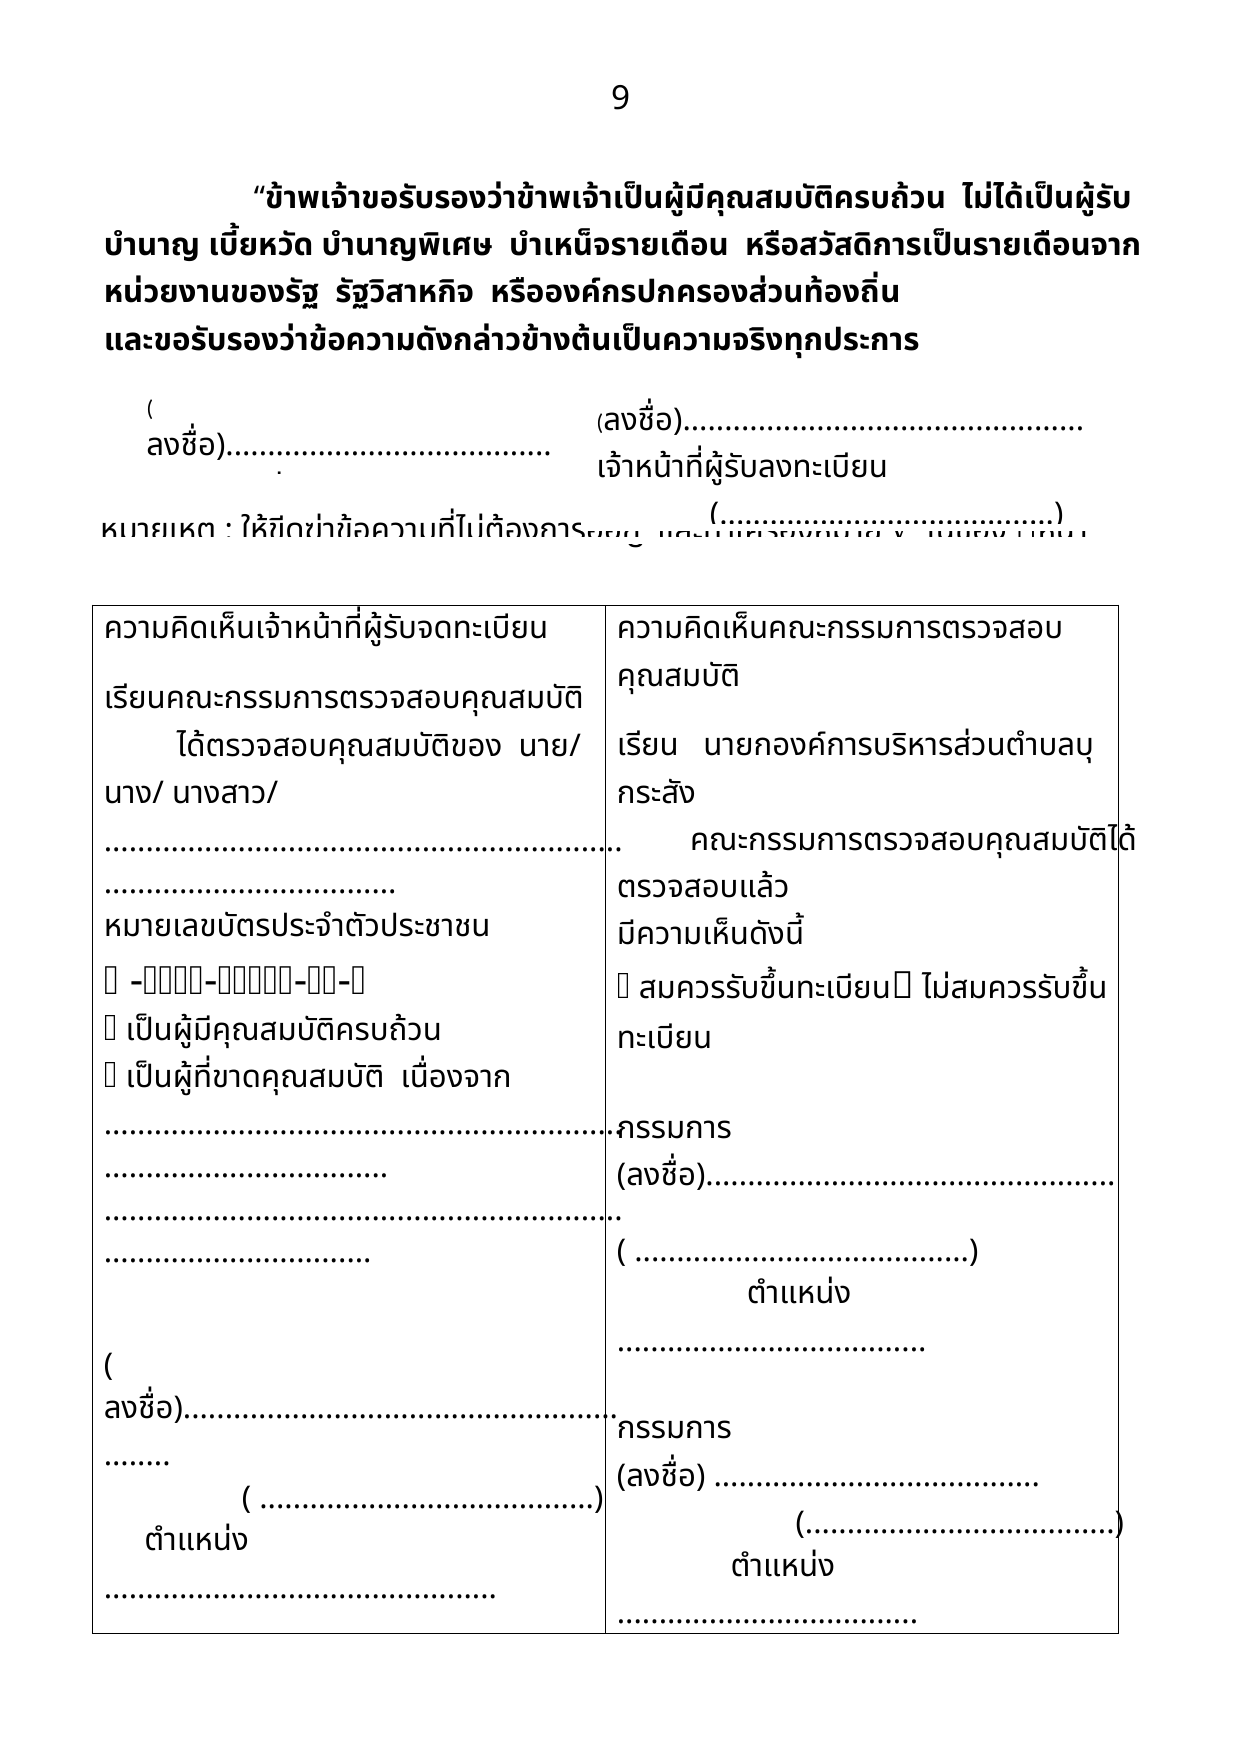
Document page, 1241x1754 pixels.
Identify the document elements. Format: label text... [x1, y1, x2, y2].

text -๒- [103, 514, 1167, 562]
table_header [606, 606, 1118, 1633]
text “ข้าพเจ้าขอรับรองว่าข้าพเจ้าเป็นผู้มีคุณสมบัติครบถ้วน ไม่ได้เป็นผู้รับบำนาญ เบี้ยหวัด บำนาญพิเศษ บำเหน็จรายเดือน หรือสวัสดิการเป็นรายเดือนจากหน่วยงานของรัฐ รัฐวิสาหกิจ หรือองค์กรปกครองส่วนท้องถิ่น [103, 175, 1167, 317]
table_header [93, 606, 605, 1633]
text และขอรับรองว่าข้อความดังกล่าวข้างต้นเป็นความจริงทุกประการ [103, 317, 1167, 364]
